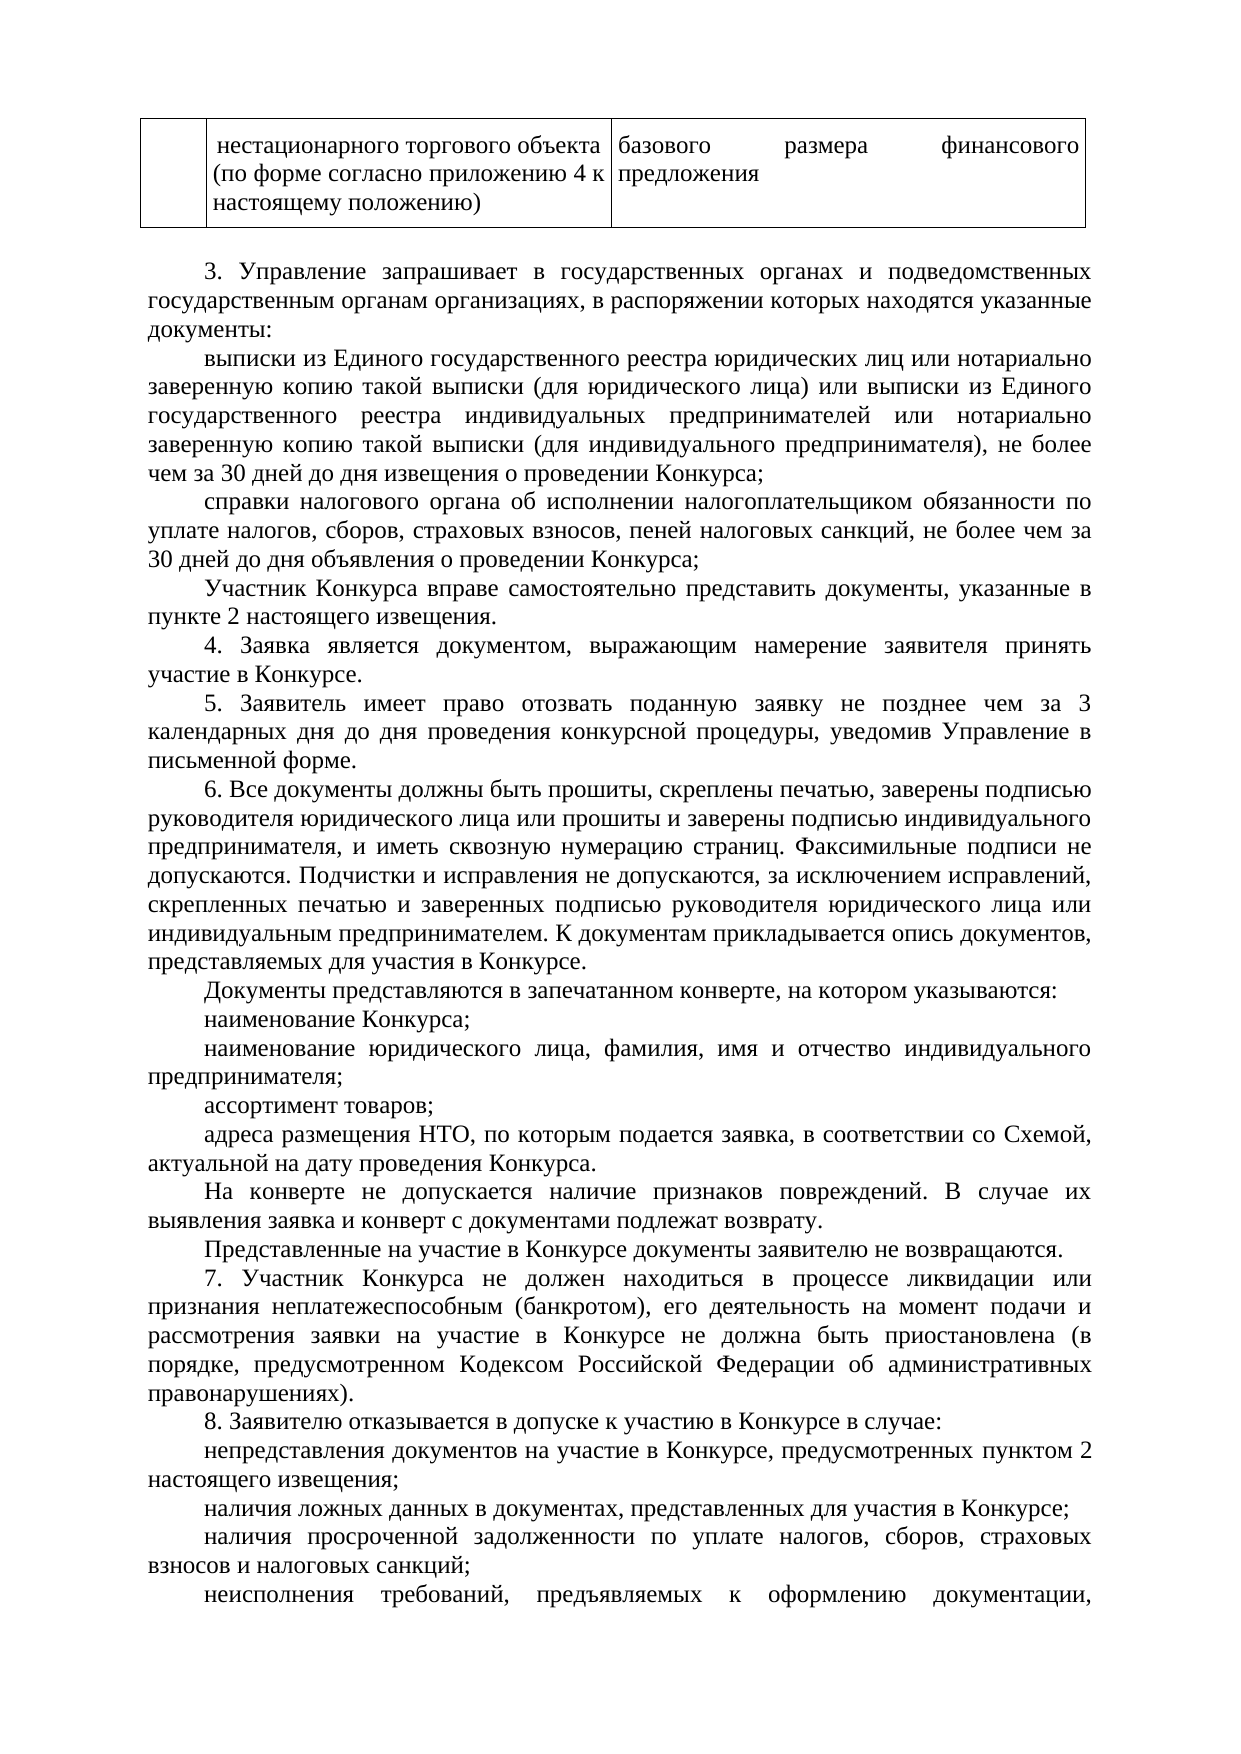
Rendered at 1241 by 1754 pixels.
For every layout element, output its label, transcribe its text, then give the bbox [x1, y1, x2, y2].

text 7. Участник Конкурса не должен находиться в процессе ликвидации или признания неплатежеспособным (банкротом), его деятельность на момент подачи и рассмотрения заявки на участие в Конкурсе не должна быть приостановлена (в порядке, предусмотренном Кодексом Российской Федерации об административных правонарушениях). [148, 1263, 1092, 1406]
text наименование юридического лица, фамилия, имя и отчество индивидуального предпринимателя; [148, 1033, 1092, 1090]
text наименование Конкурса; [148, 1004, 1092, 1033]
text Участник Конкурса вправе самостоятельно представить документы, указанные в пункте 2 настоящего извещения. [148, 573, 1092, 630]
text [148, 1579, 1092, 1608]
text 4. Заявка является документом, выражающим намерение заявителя принять участие в Конкурсе. [148, 630, 1092, 688]
text выписки из Единого государственного реестра юридических лиц или нотариально заверенную копию такой выписки (для юридического лица) или выписки из Единого государственного реестра индивидуальных предпринимателей или нотариально заверенную копию такой выписки (для индивидуального предпринимателя), не более чем за 30 дней до дня извещения о проведении Конкурса; [148, 343, 1092, 486]
text 3. Управление запрашивает в государственных органах и подведомственных государственным органам организациях, в распоряжении которых находятся указанные документы: [148, 256, 1092, 343]
text ассортимент товаров; [148, 1090, 1092, 1119]
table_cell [612, 119, 1085, 227]
text адреса размещения НТО, по которым подается заявка, в соответствии со Схемой, актуальной на дату проведения Конкурса. [148, 1119, 1092, 1176]
text наличия ложных данных в документах, представленных для участия в Конкурсе; [148, 1493, 1092, 1521]
text 6. Все документы должны быть прошиты, скреплены печатью, заверены подписью руководителя юридического лица или прошиты и заверены подписью индивидуального предпринимателя, и иметь сквозную нумерацию страниц. Факсимильные подписи не допускаются. Подчистки и исправления не допускаются, за исключением исправлений, скрепленных печатью и заверенных подписью руководителя юридического лица или индивидуальным предпринимателем. К документам прикладывается опись документов, представляемых для участия в Конкурсе. [148, 774, 1092, 975]
text Документы представляются в запечатанном конверте, на котором указываются: [148, 975, 1092, 1004]
text непредставления документов на участие в Конкурсе, предусмотренных пунктом 2 настоящего извещения; [148, 1435, 1092, 1493]
text 8. Заявителю отказывается в допуске к участию в Конкурсе в случае: [148, 1406, 1092, 1435]
table_cell 5. [141, 119, 206, 227]
text На конверте не допускается наличие признаков повреждений. В случае их выявления заявка и конверт с документами подлежат возврату. [148, 1176, 1092, 1234]
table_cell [207, 119, 611, 227]
text наличия просроченной задолженности по уплате налогов, сборов, страховых взносов и налоговых санкций; [148, 1521, 1092, 1579]
text справки налогового органа об исполнении налогоплательщиком обязанности по уплате налогов, сборов, страховых взносов, пеней налоговых санкций, не более чем за 30 дней до дня объявления о проведении Конкурса; [148, 486, 1092, 573]
text Представленные на участие в Конкурсе документы заявителю не возвращаются. [148, 1234, 1092, 1263]
text 5. Заявитель имеет право отозвать поданную заявку не позднее чем за 3 календарных дня до дня проведения конкурсной процедуры, уведомив Управление в письменной форме. [148, 688, 1092, 774]
